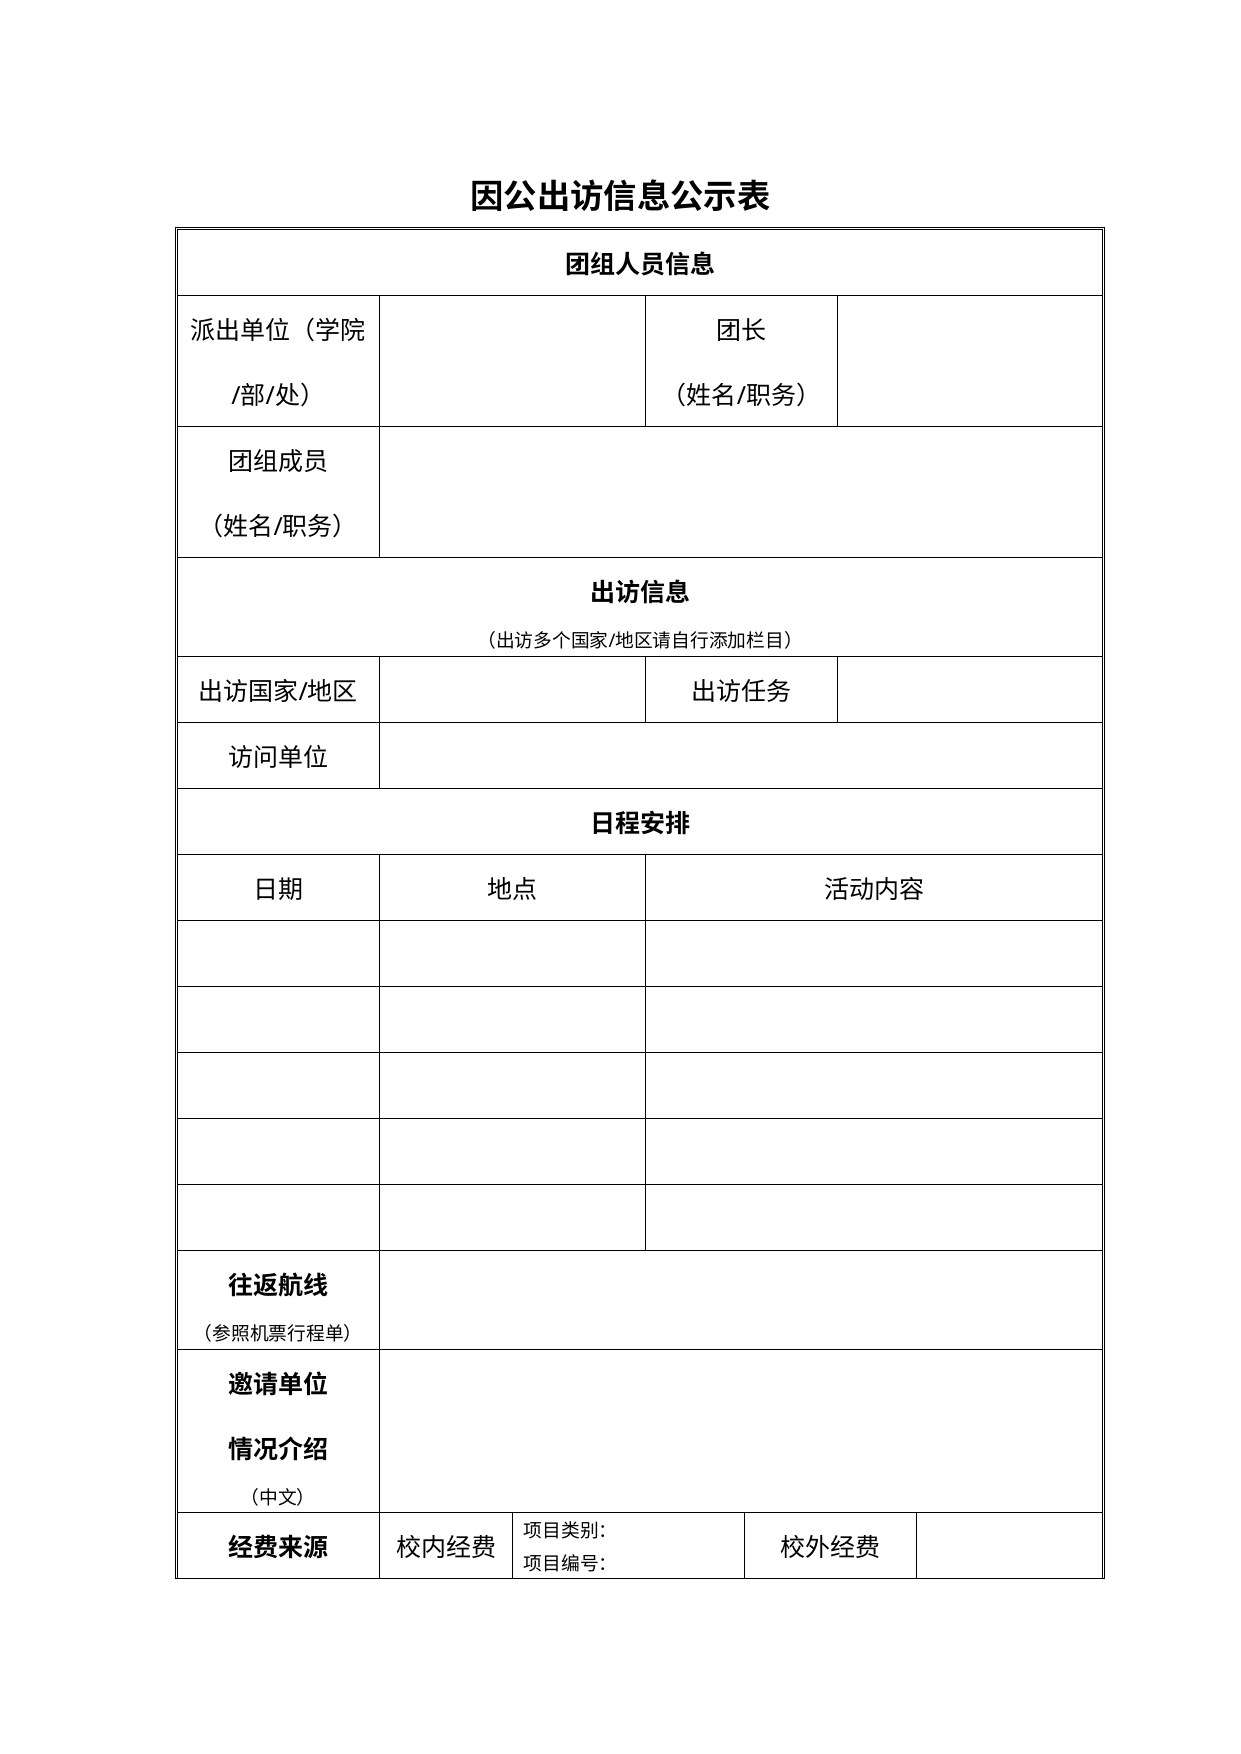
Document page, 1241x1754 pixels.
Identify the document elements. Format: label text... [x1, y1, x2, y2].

table_cell [380, 1053, 645, 1118]
table_cell 团长 （姓名/职务） [646, 296, 837, 426]
table_cell [646, 1119, 1102, 1184]
table_cell [380, 1350, 1102, 1512]
table_cell 邀请单位 情况介绍 （中文） [178, 1350, 379, 1512]
table_cell 地点 [380, 855, 645, 920]
table_cell [838, 296, 1102, 426]
table_cell [838, 657, 1102, 722]
table_cell [380, 296, 645, 426]
table_header 团组人员信息 [178, 230, 1102, 295]
table_cell 出访信息 （出访多个国家/地区请自行添加栏目） [178, 558, 1102, 656]
table_cell [917, 1513, 1102, 1578]
table_cell 活动内容 [646, 855, 1102, 920]
table_cell [646, 987, 1102, 1052]
table_cell 日期 [178, 855, 379, 920]
table_cell [380, 723, 1102, 788]
table_cell 团组成员 （姓名/职务） [178, 427, 379, 557]
table_cell 校内经费 [380, 1513, 512, 1578]
table_cell [178, 1185, 379, 1250]
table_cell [513, 1513, 744, 1578]
table_cell 日程安排 [178, 789, 1102, 854]
table_cell [380, 987, 645, 1052]
table_cell [178, 987, 379, 1052]
table_cell [646, 921, 1102, 986]
table_cell [380, 427, 1102, 557]
table_cell [380, 1119, 645, 1184]
table_cell 经费来源 [178, 1513, 379, 1578]
table_cell [380, 657, 645, 722]
text 因公出访信息公示表 [187, 162, 1053, 227]
table_cell [178, 1119, 379, 1184]
table_cell 出访任务 [646, 657, 837, 722]
table_cell 派出单位（学院/部/处） [178, 296, 379, 426]
table_cell [646, 1053, 1102, 1118]
table_cell [380, 1251, 1102, 1349]
table_cell 校外经费 [745, 1513, 916, 1578]
table_cell [380, 1185, 645, 1250]
table_cell [380, 921, 645, 986]
table_cell [178, 1053, 379, 1118]
table_cell [178, 921, 379, 986]
table_cell [646, 1185, 1102, 1250]
table_cell 访问单位 [178, 723, 379, 788]
table_cell 往返航线 （参照机票行程单） [178, 1251, 379, 1349]
table_cell 出访国家/地区 [178, 657, 379, 722]
